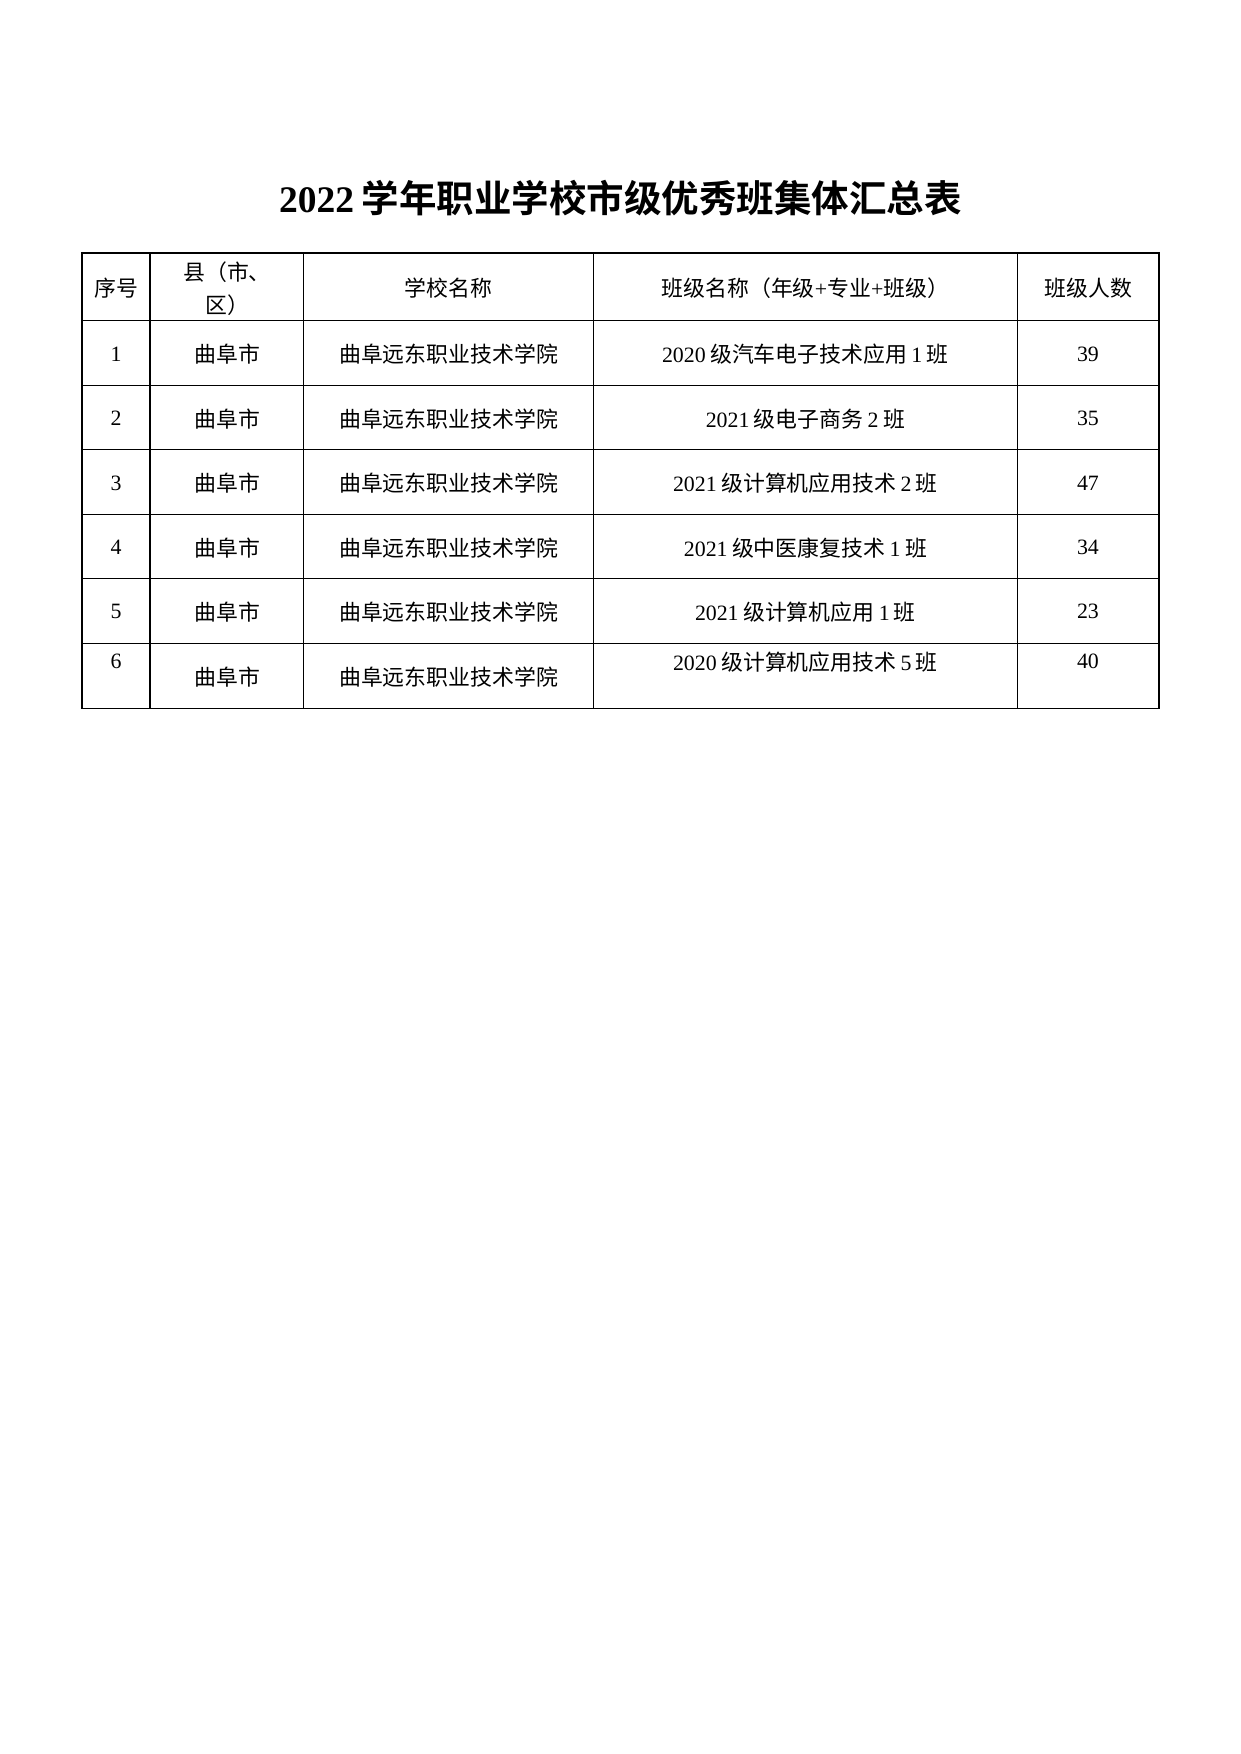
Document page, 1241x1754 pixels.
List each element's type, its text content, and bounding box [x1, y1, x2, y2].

table_cell 35 [1018, 386, 1158, 449]
table_cell 曲阜远东职业技术学院 [304, 450, 593, 514]
table_cell 2021级中医康复技术1班 [594, 515, 1017, 578]
table_cell 曲阜远东职业技术学院 [304, 644, 593, 708]
table_cell 47 [1018, 450, 1158, 514]
table_cell 曲阜远东职业技术学院 [304, 321, 593, 385]
table_header 学校名称 [304, 254, 593, 320]
table_cell 34 [1018, 515, 1158, 578]
table_cell 1 [83, 321, 149, 385]
table_cell 曲阜市 [151, 321, 303, 385]
table_cell 曲阜市 [151, 644, 303, 708]
table_cell 曲阜市 [151, 450, 303, 514]
table_cell 曲阜市 [151, 515, 303, 578]
table_cell 2021级计算机应用技术2班 [594, 450, 1017, 514]
text 2022学年职业学校市级优秀班集体汇总表 [188, 162, 1052, 229]
table_cell 5 [83, 579, 149, 643]
table_cell 40 [1018, 644, 1158, 708]
table_cell 23 [1018, 579, 1158, 643]
table_cell 6 [83, 644, 149, 708]
table_cell 4 [83, 515, 149, 578]
table_header 序号 [83, 254, 149, 320]
table_cell 2021级计算机应用1班 [594, 579, 1017, 643]
table_cell 2020级汽车电子技术应用1班 [594, 321, 1017, 385]
table_cell 3 [83, 450, 149, 514]
table_cell 曲阜市 [151, 386, 303, 449]
table_cell 2021级电子商务2班 [594, 386, 1017, 449]
table_cell 曲阜市 [151, 579, 303, 643]
table_cell 曲阜远东职业技术学院 [304, 579, 593, 643]
table_cell 39 [1018, 321, 1158, 385]
table_cell 曲阜远东职业技术学院 [304, 515, 593, 578]
table_cell 曲阜远东职业技术学院 [304, 386, 593, 449]
table_header 班级名称（年级+专业+班级） [594, 254, 1017, 320]
table_cell 2 [83, 386, 149, 449]
table_cell 2020级计算机应用技术5班 [594, 644, 1017, 708]
table_header 县（市、区） [151, 254, 303, 320]
table_header 班级人数 [1018, 254, 1158, 320]
